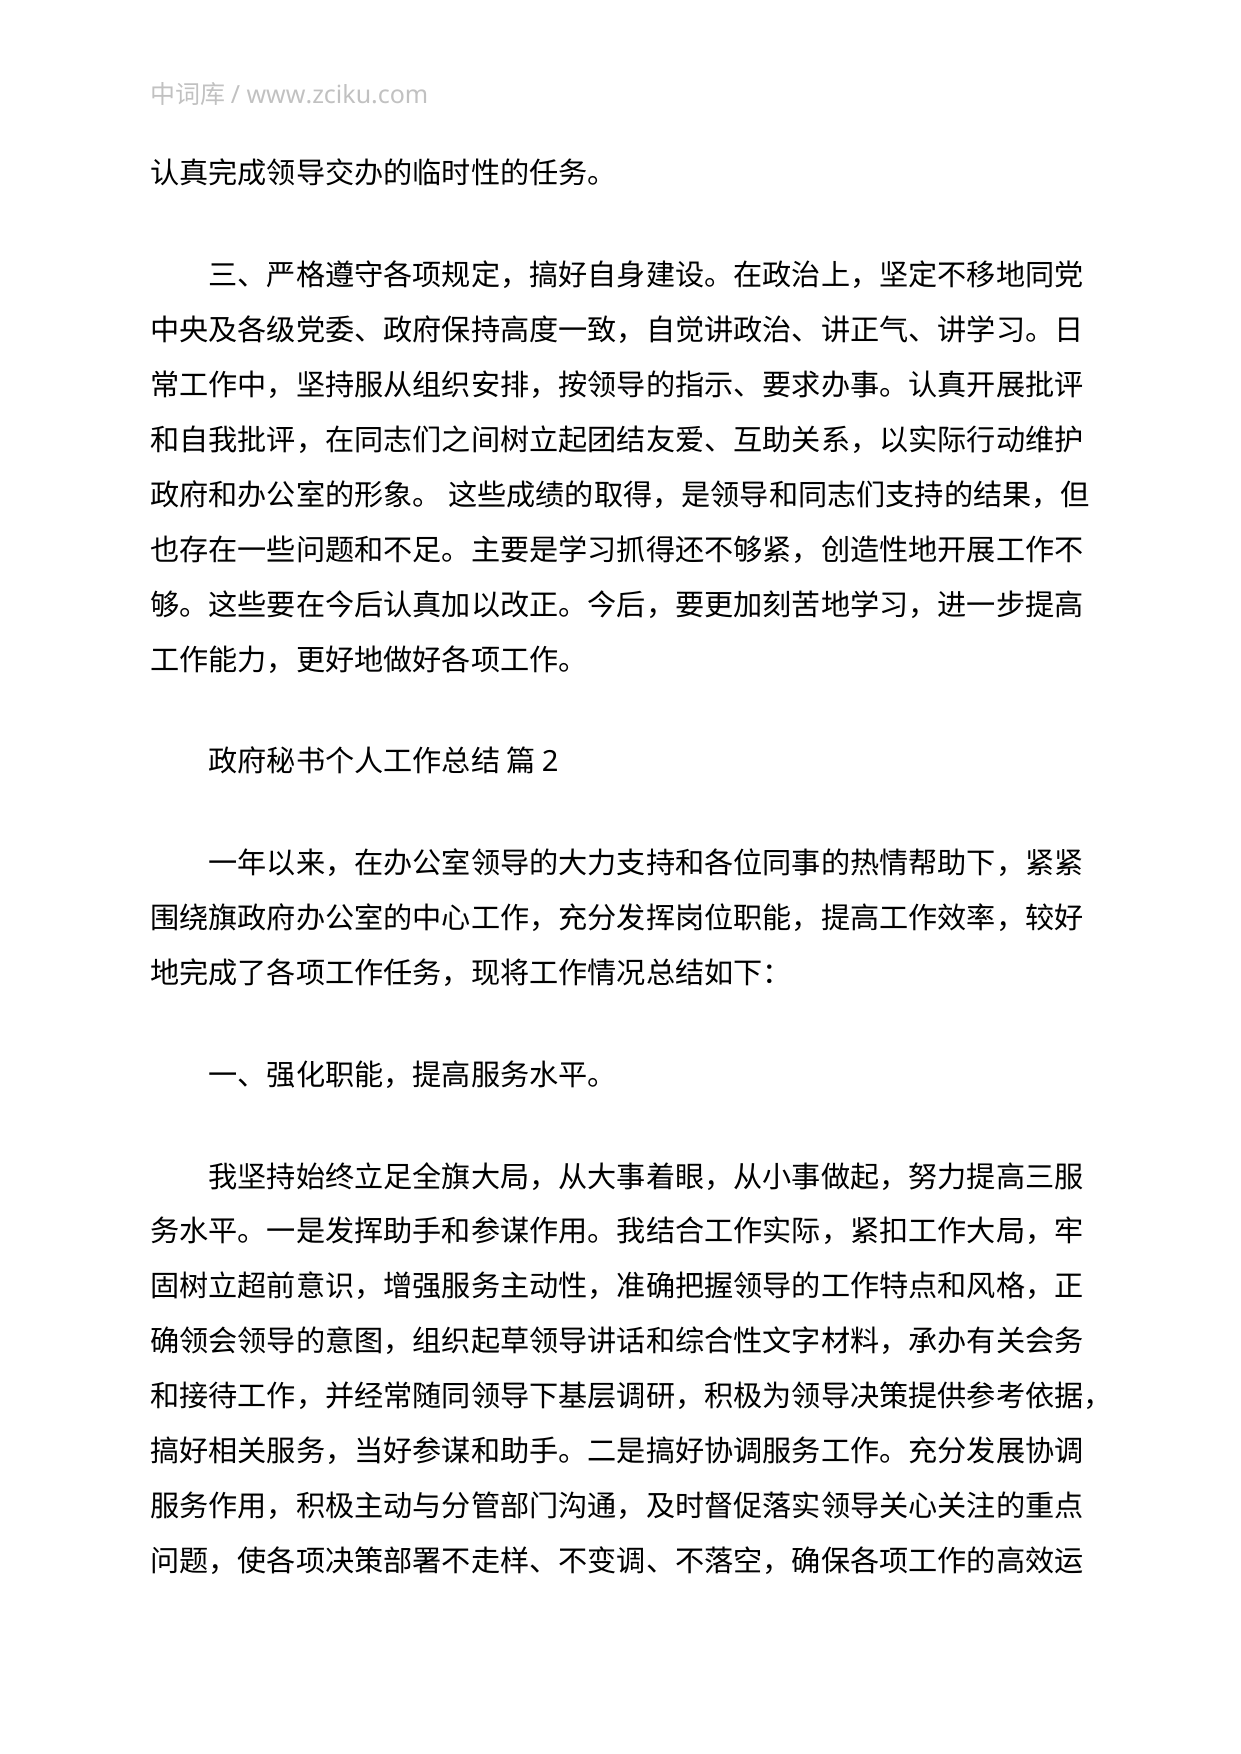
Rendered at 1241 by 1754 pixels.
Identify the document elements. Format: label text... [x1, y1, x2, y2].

text 政府秘书个人工作总结 篇2 [150, 738, 1090, 780]
text 一、强化职能，提高服务水平。 [150, 1051, 1090, 1094]
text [150, 1153, 1090, 1580]
text 一年以来，在办公室领导的大力支持和各位同事的热情帮助下，紧紧围绕旗政府办公室的中心工作，充分发挥岗位职能，提高工作效率，较好地完成了各项工作任务，现将工作情况总结如下： [150, 840, 1090, 992]
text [150, 150, 1090, 192]
text 三、严格遵守各项规定，搞好自身建设。在政治上，坚定不移地同党中央及各级党委、政府保持高度一致，自觉讲政治、讲正气、讲学习。日常工作中，坚持服从组织安排，按领导的指示、要求办事。认真开展批评和自我批评，在同志们之间树立起团结友爱、互助关系，以实际行动维护政府和办公室的形象。 这些成绩的取得，是领导和同志们支持的结果，但也存在一些问题和不足。主要是学习抓得还不够紧，创造性地开展工作不够。这些要在今后认真加以改正。今后，要更加刻苦地学习，进一步提高工作能力，更好地做好各项工作。 [150, 252, 1090, 678]
